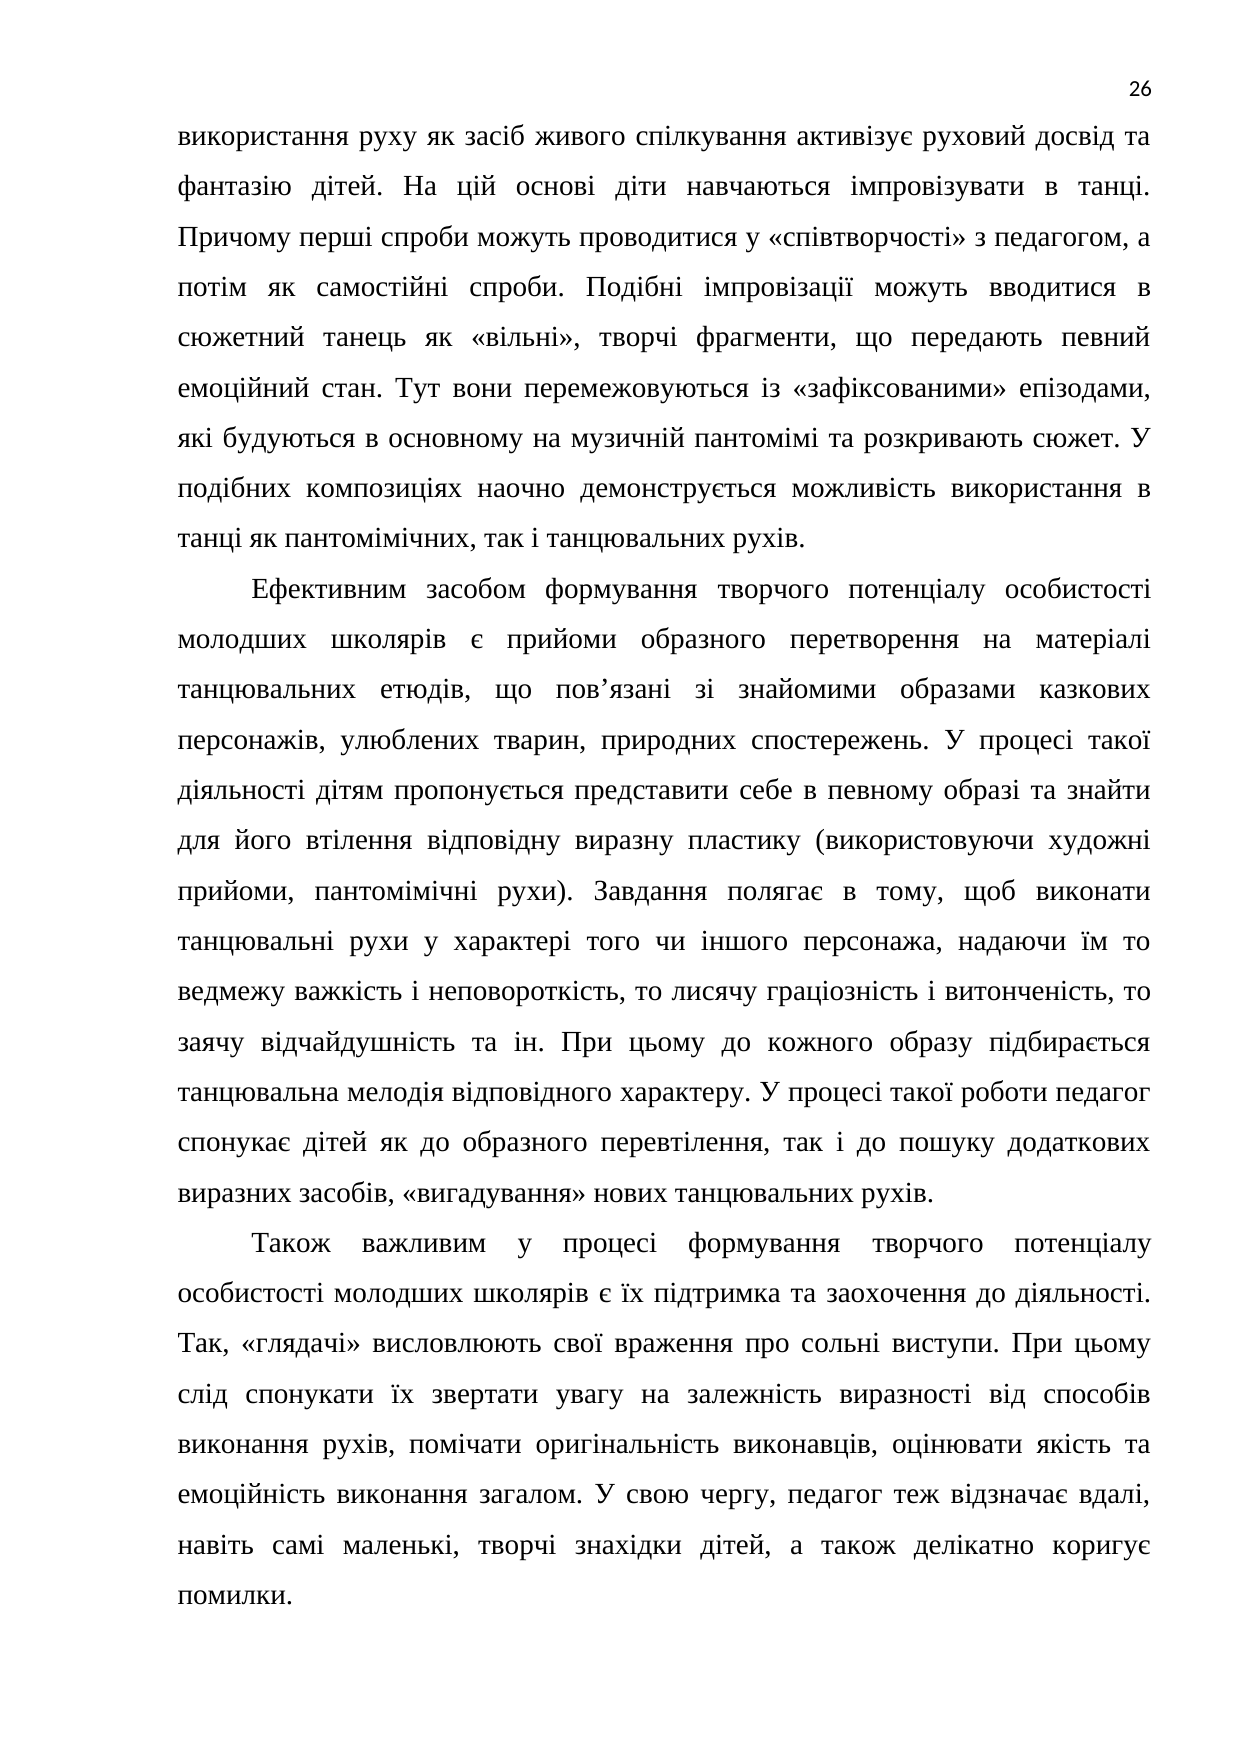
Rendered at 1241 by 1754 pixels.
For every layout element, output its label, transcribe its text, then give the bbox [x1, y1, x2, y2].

text Ефективним засобом формування творчого потенціалу особистості молодших школярів є прийоми образного перетворення на матеріалі танцювальних етюдів, що пов’язані зі знайомими образами казкових персонажів, улюблених тварин, природних спостережень. У процесі такої діяльності дітям пропонується представити себе в певному образі та знайти для його втілення відповідну виразну пластику (використовуючи художні прийоми, пантомімічні рухи). Завдання полягає в тому, щоб виконати танцювальні рухи у характері того чи іншого персонажа, надаючи їм то ведмежу важкість і неповороткість, то лисячу граціозність і витонченість, то заячу відчайдушність та ін. При цьому до кожного образу підбирається танцювальна мелодія відповідного характеру. У процесі такої роботи педагог спонукає дітей як до образного перевтілення, так і до пошуку додаткових виразних засобів, «вигадування» нових танцювальних рухів. [177, 571, 1152, 1208]
text Також важливим у процесі формування творчого потенціалу особистості молодших школярів є їх підтримка та заохочення до діяльності. Так, «глядачі» висловлюють свої враження про сольні виступи. При цьому слід спонукати їх звертати увагу на залежність виразності від способів виконання рухів, помічати оригінальність виконавців, оцінювати якість та емоційність виконання загалом. У свою чергу, педагог теж відзначає вдалі, навіть самі маленькі, творчі знахідки дітей, а також делікатно коригує помилки. [177, 1225, 1152, 1611]
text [177, 118, 1152, 554]
